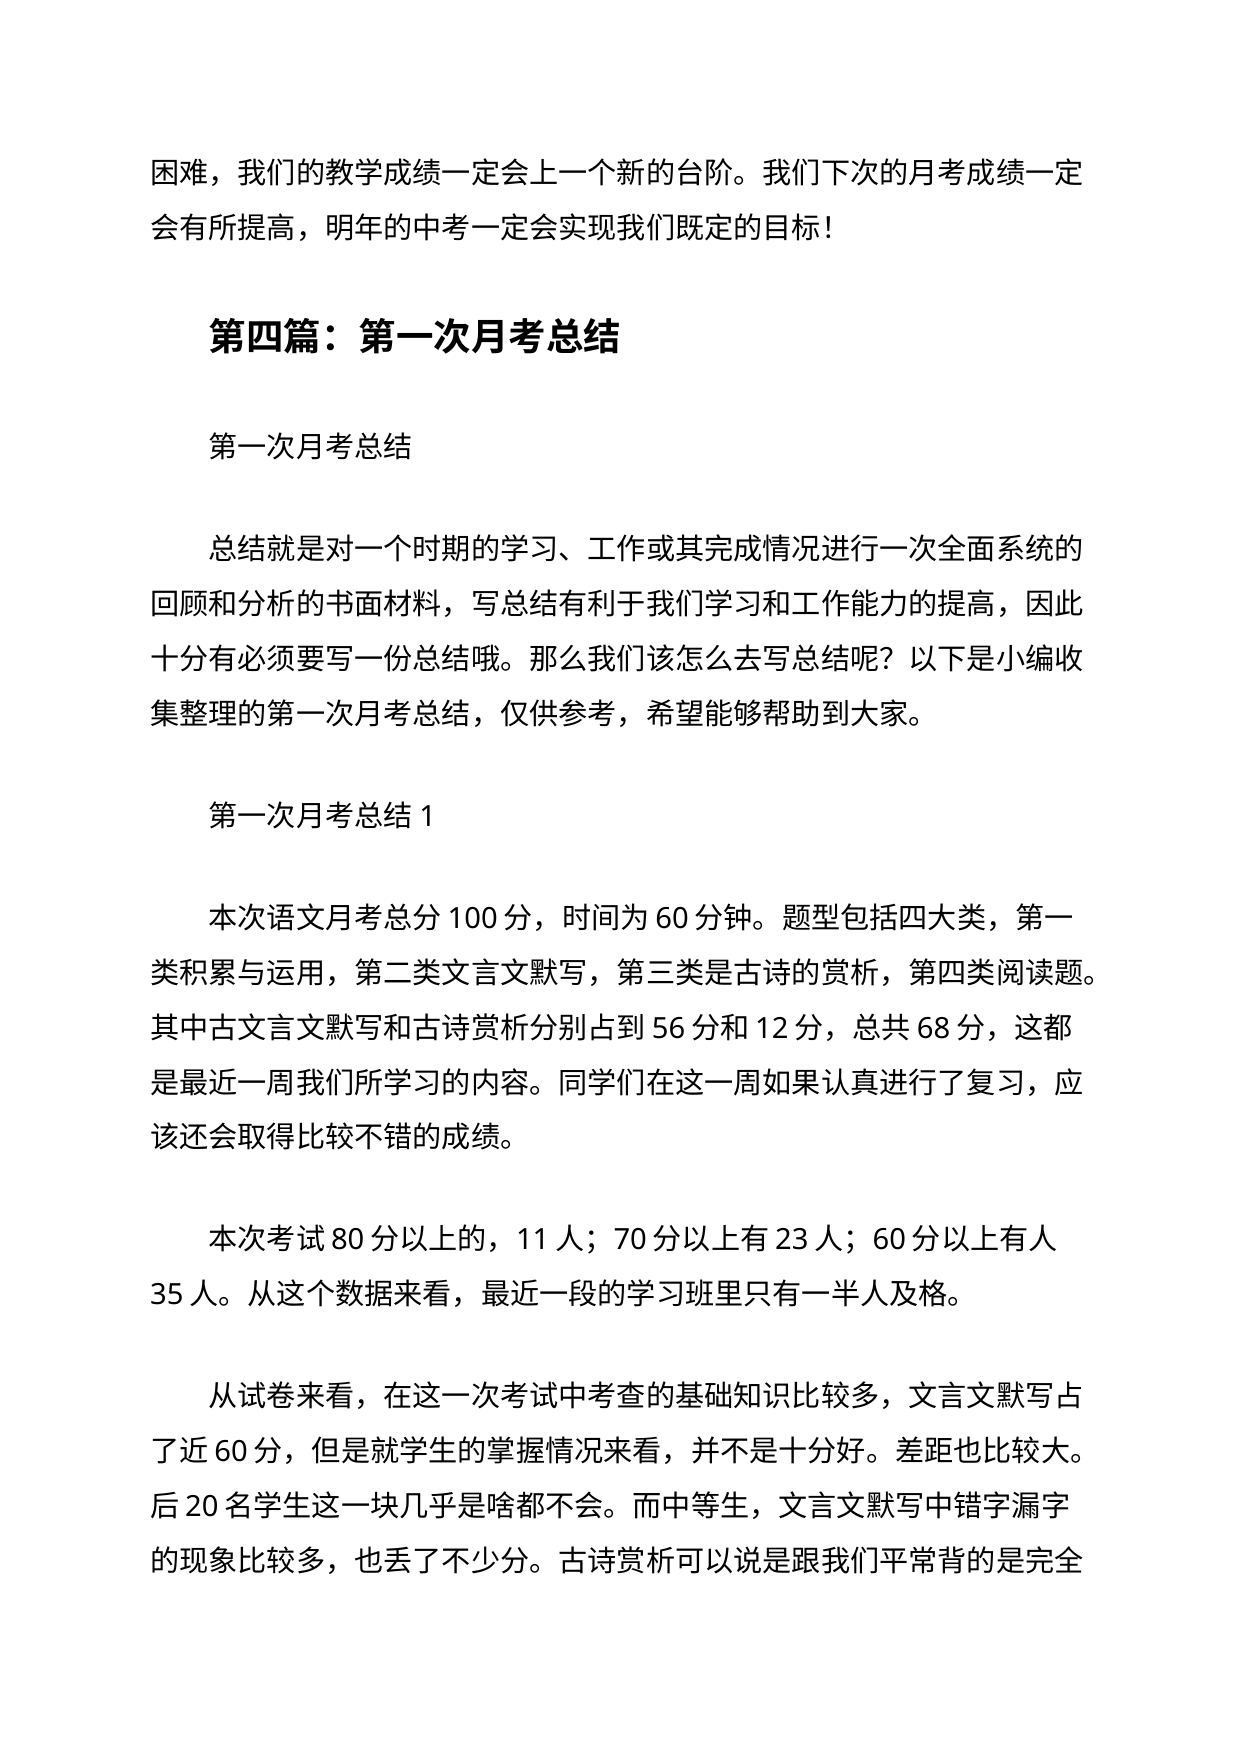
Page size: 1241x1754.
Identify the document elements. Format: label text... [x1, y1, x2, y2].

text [150, 150, 1090, 247]
text 总结就是对一个时期的学习、工作或其完成情况进行一次全面系统的回顾和分析的书面材料，写总结有利于我们学习和工作能力的提高，因此十分有必须要写一份总结哦。那么我们该怎么去写总结呢？以下是小编收集整理的第一次月考总结，仅供参考，希望能够帮助到大家。 [150, 526, 1090, 733]
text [150, 1373, 1090, 1580]
text 第一次月考总结 1 [150, 792, 1090, 835]
text 本次语文月考总分100分，时间为60分钟。题型包括四大类，第一类积累与运用，第二类文言文默写，第三类是古诗的赏析，第四类阅读题。其中古文言文默写和古诗赏析分别占到56分和12分，总共68分，这都是最近一周我们所学习的内容。同学们在这一周如果认真进行了复习，应该还会取得比较不错的成绩。 [150, 894, 1090, 1156]
text 本次考试80分以上的，11人；70分以上有23人；60分以上有人35人。从这个数据来看，最近一段的学习班里只有一半人及格。 [150, 1216, 1090, 1313]
text 第四篇：第一次月考总结 [150, 307, 1090, 361]
text 第一次月考总结 [150, 424, 1090, 466]
